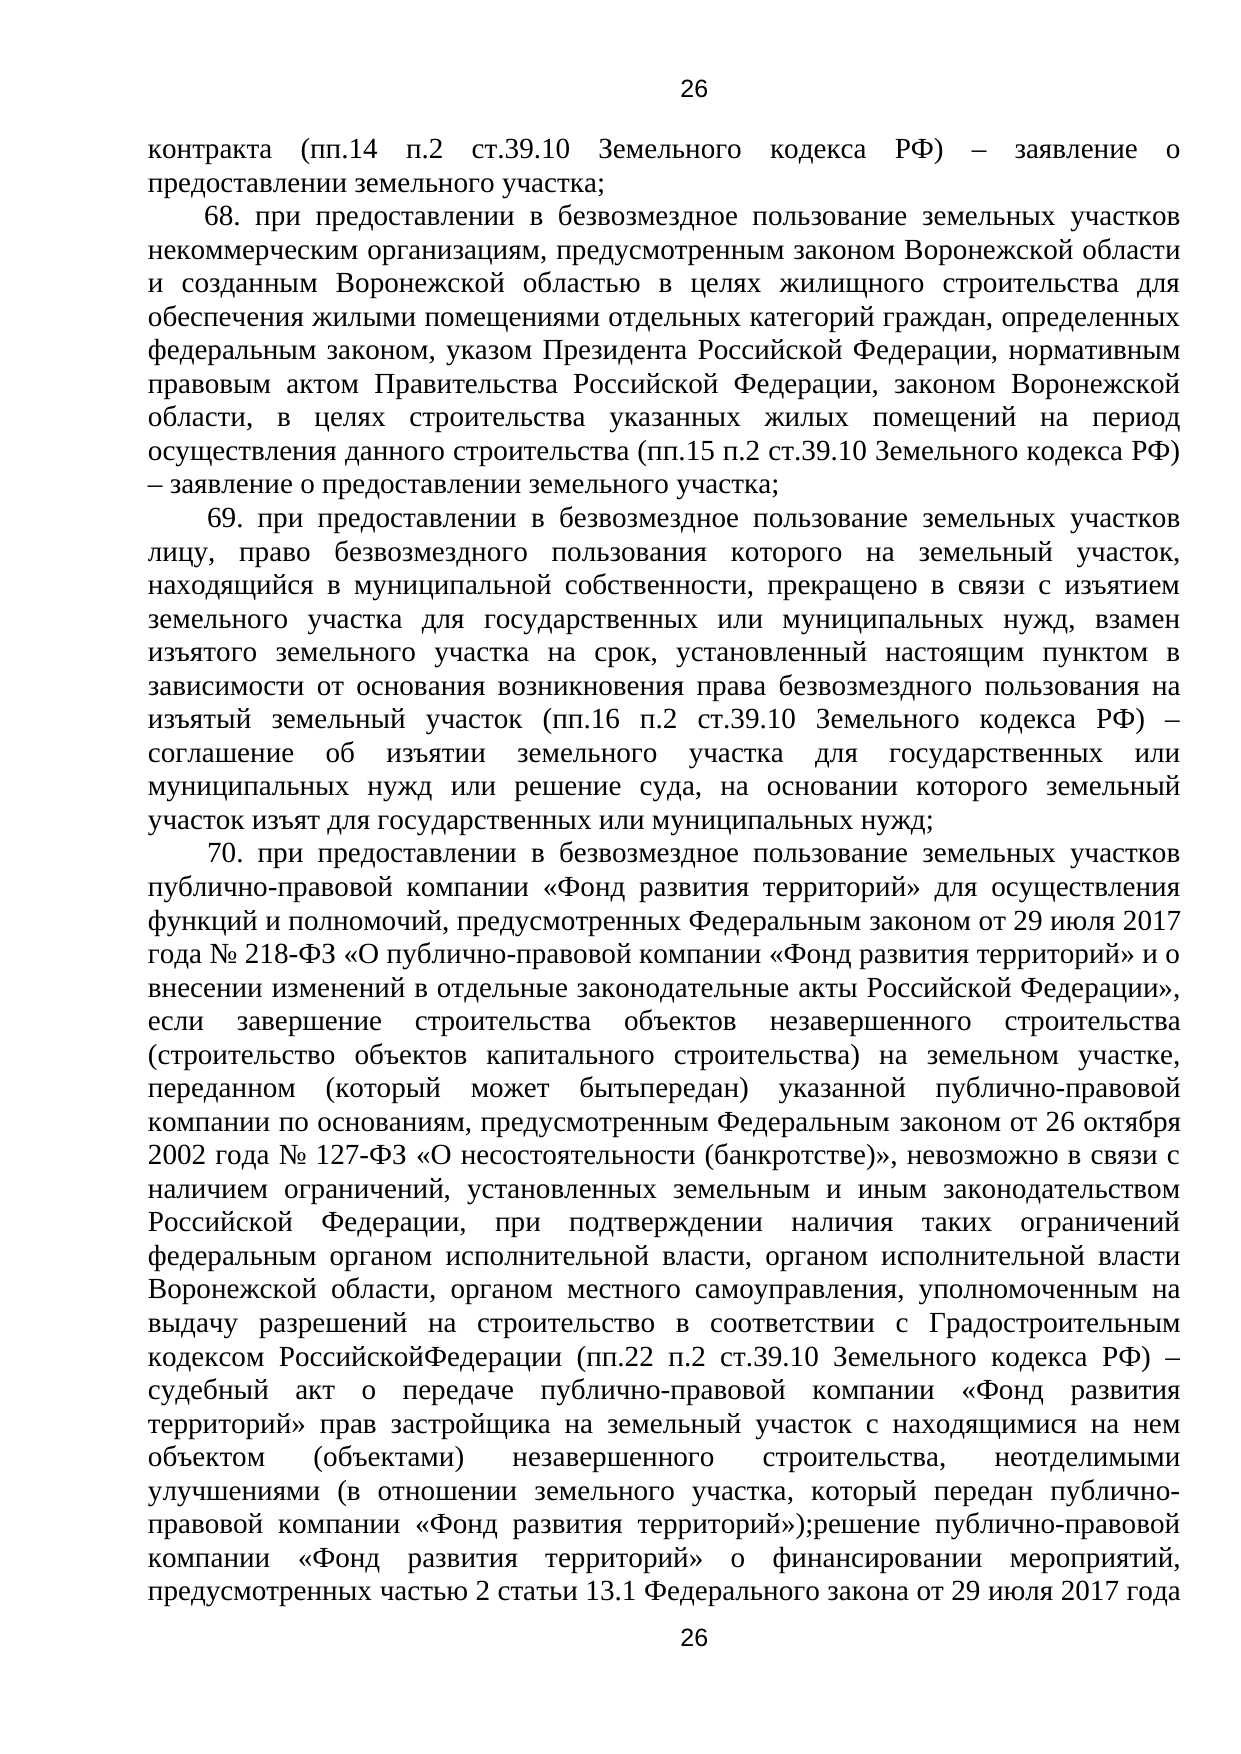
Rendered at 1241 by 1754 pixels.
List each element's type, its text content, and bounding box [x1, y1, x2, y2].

text 68. при предоставлении в безвозмездное пользование земельных участков некоммерческим организациям, предусмотренным законом Воронежской области и созданным Воронежской областью в целях жилищного строительства для обеспечения жилыми помещениями отдельных категорий граждан, определенных федеральным законом, указом Президента Российской Федерации, нормативным правовым актом Правительства Российской Федерации, законом Воронежской области, в целях строительства указанных жилых помещений на период осуществления данного строительства (пп.15 п.2 ст.39.10 Земельного кодекса РФ) – заявление о предоставлении земельного участка; [148, 198, 1181, 500]
text 69. при предоставлении в безвозмездное пользование земельных участков лицу, право безвозмездного пользования которого на земельный участок, находящийся в муниципальной собственности, прекращено в связи с изъятием земельного участка для государственных или муниципальных нужд, взамен изъятого земельного участка на срок, установленный настоящим пунктом в зависимости от основания возникновения права безвозмездного пользования на изъятый земельный участок (пп.16 п.2 ст.39.10 Земельного кодекса РФ) – соглашение об изъятии земельного участка для государственных или муниципальных нужд или решение суда, на основании которого земельный участок изъят для государственных или муниципальных нужд; [148, 500, 1181, 836]
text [148, 836, 1181, 1607]
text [148, 131, 1181, 198]
